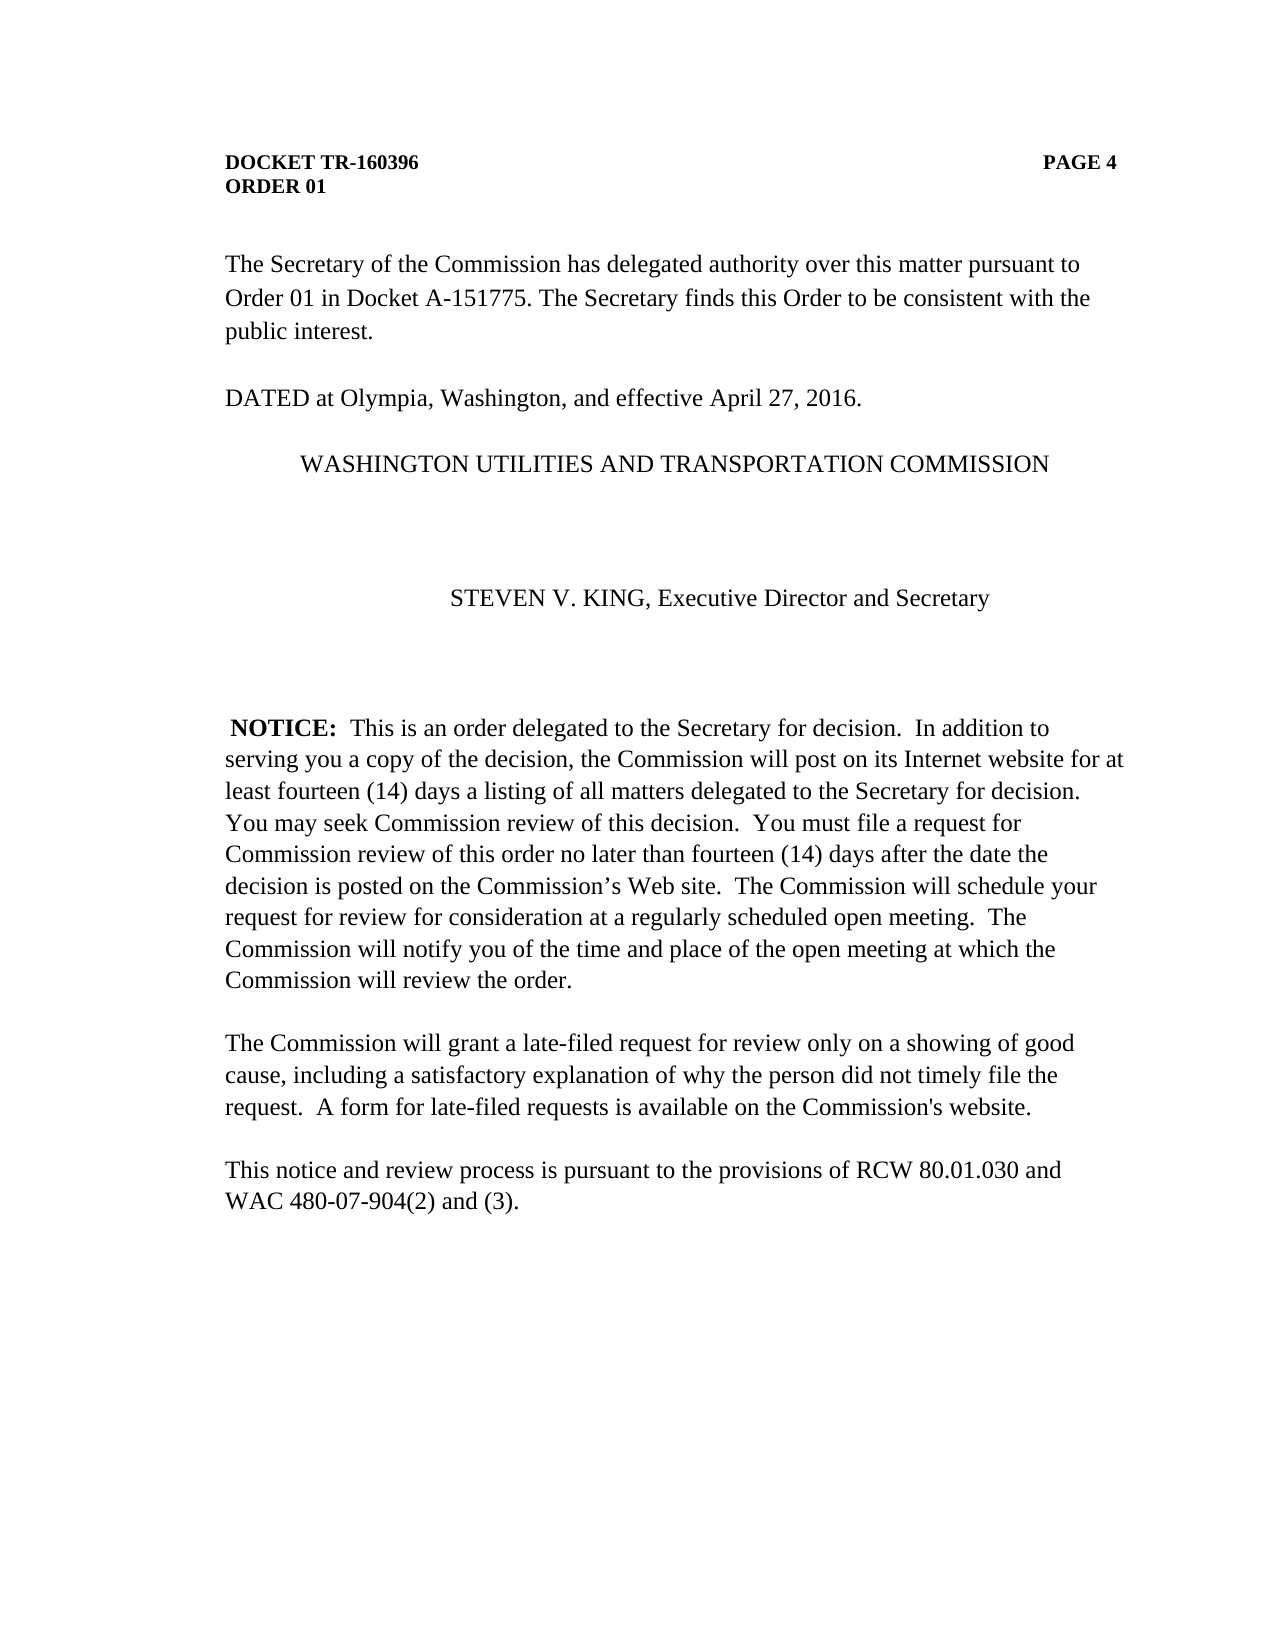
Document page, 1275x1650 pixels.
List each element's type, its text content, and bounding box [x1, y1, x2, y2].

text STEVEN V. KING, Executive Director and Secretary [450, 579, 1125, 613]
text This notice and review process is pursuant to the provisions of RCW 80.01.030 and WAC 480-07-904(2) and (3). [225, 1155, 1125, 1215]
list The Secretary of the Commission has delegated authority over this matter pursuant to Order 01 in Docket A-151775. The Secretary finds this Order to be consistent with the public interest. [225, 246, 1125, 346]
text DATED at Olympia, Washington, and effective April 27, 2016. [225, 379, 1125, 413]
text The Commission will grant a late-filed request for review only on a showing of good cause, including a satisfactory explanation of why the person did not timely file the request. A form for late-filed requests is available on the Commission's website. [225, 1028, 1125, 1120]
text NOTICE: This is an order delegated to the Secretary for decision. In addition to serving you a copy of the decision, the Commission will post on its Internet website for at least fourteen (14) days a listing of all matters delegated to the Secretary for decision. You may seek Commission review of this decision. You must file a request for Commission review of this order no later than fourteen (14) days after the date the decision is posted on the Commission’s Web site. The Commission will schedule your request for review for consideration at a regularly scheduled open meeting. The Commission will notify you of the time and place of the open meeting at which the Commission will review the order. [225, 713, 1125, 994]
text UTILITIES AND TRANSPORTATION COMMISSION [225, 446, 1125, 479]
